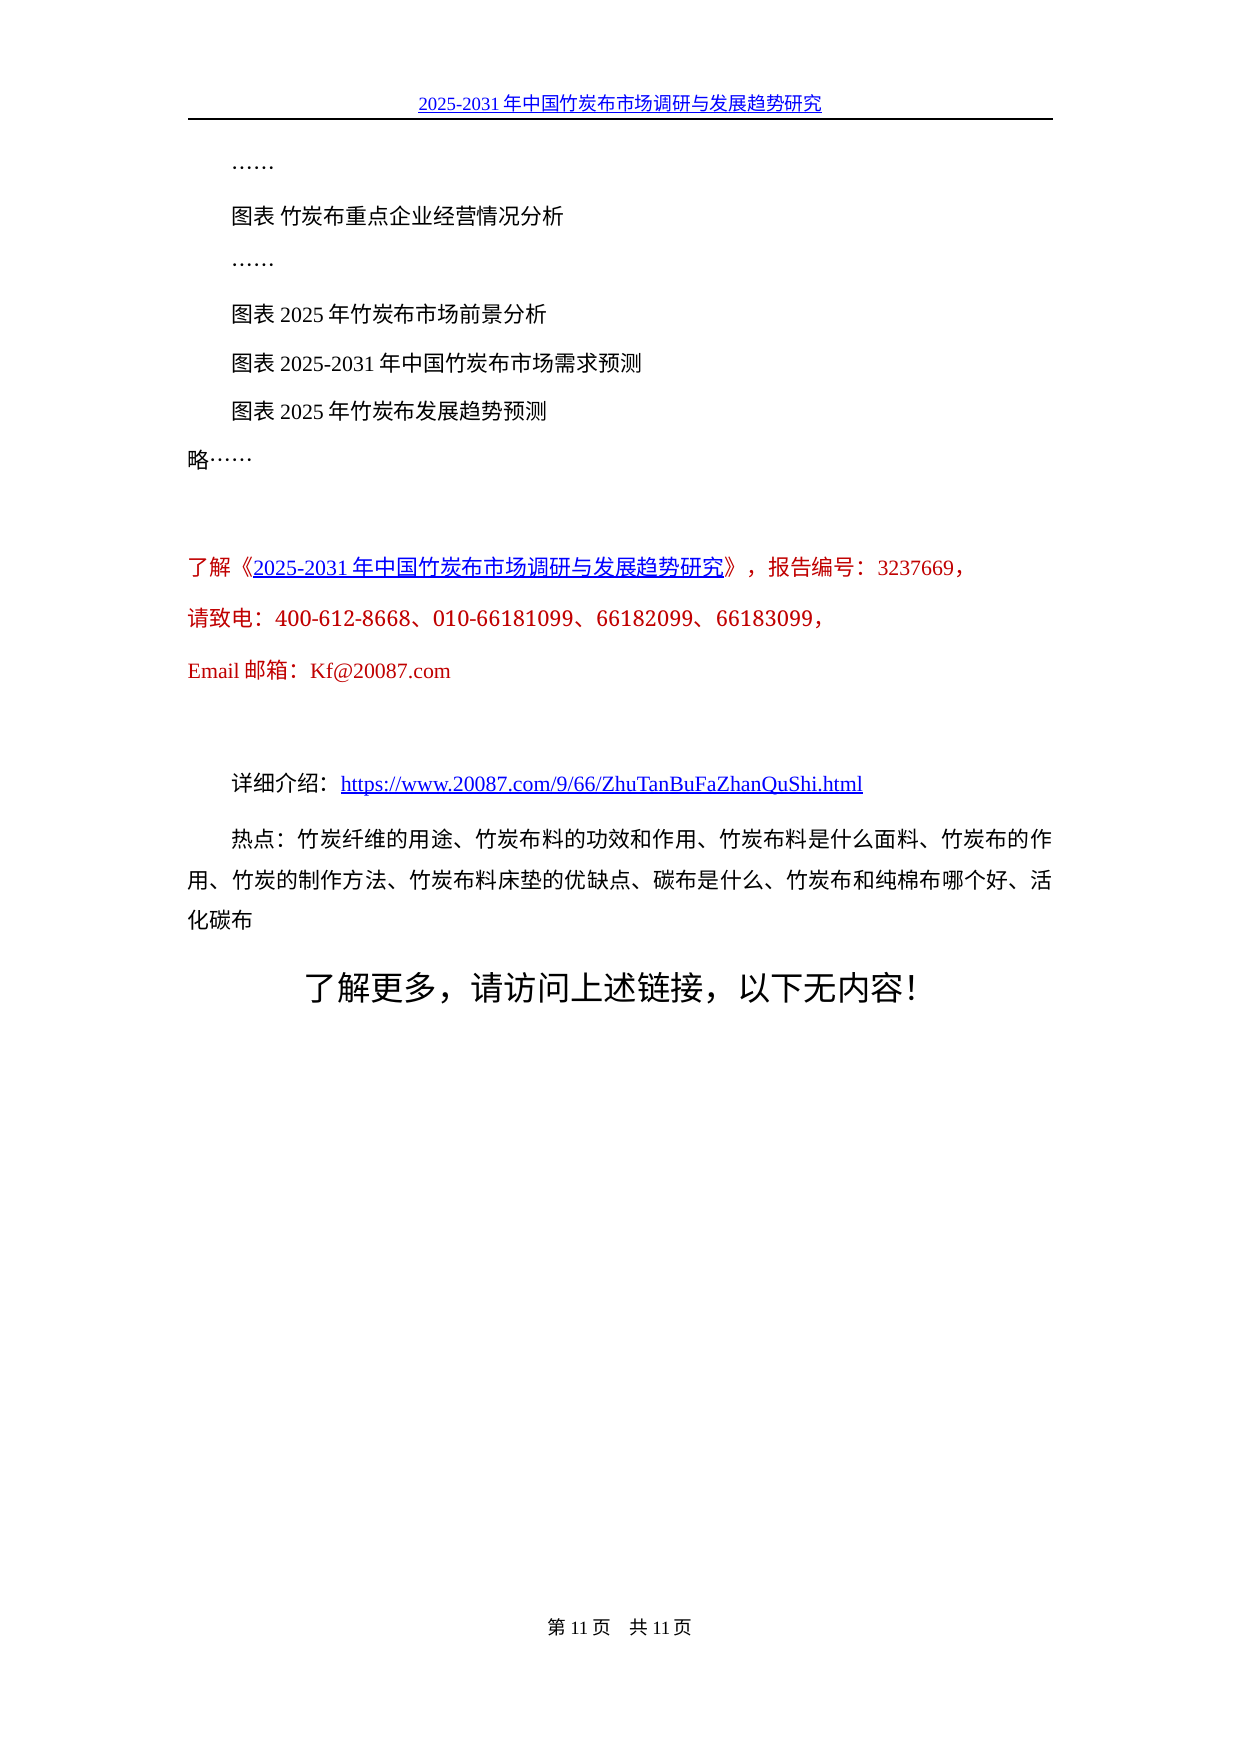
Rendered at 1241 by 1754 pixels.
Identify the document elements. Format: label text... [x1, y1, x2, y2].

text Email邮箱：Kf@20087.com [187, 652, 1053, 685]
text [187, 150, 1053, 475]
text 请致电：400-612-8668、010-66181099、66182099、66183099， [187, 601, 1053, 633]
text 了解《2025-2031年中国竹炭布市场调研与发展趋势研究》，报告编号：3237669， [187, 549, 1053, 582]
text 详细介绍：https://www.20087.com/9/66/ZhuTanBuFaZhanQuShi.html [187, 765, 1053, 798]
text 热点：竹炭纤维的用途、竹炭布料的功效和作用、竹炭布料是什么面料、竹炭布的作用、竹炭的制作方法、竹炭布料床垫的优缺点、碳布是什么、竹炭布和纯棉布哪个好、活化碳布 [187, 822, 1053, 936]
title 了解更多，请访问上述链接，以下无内容！ [187, 953, 1053, 1018]
